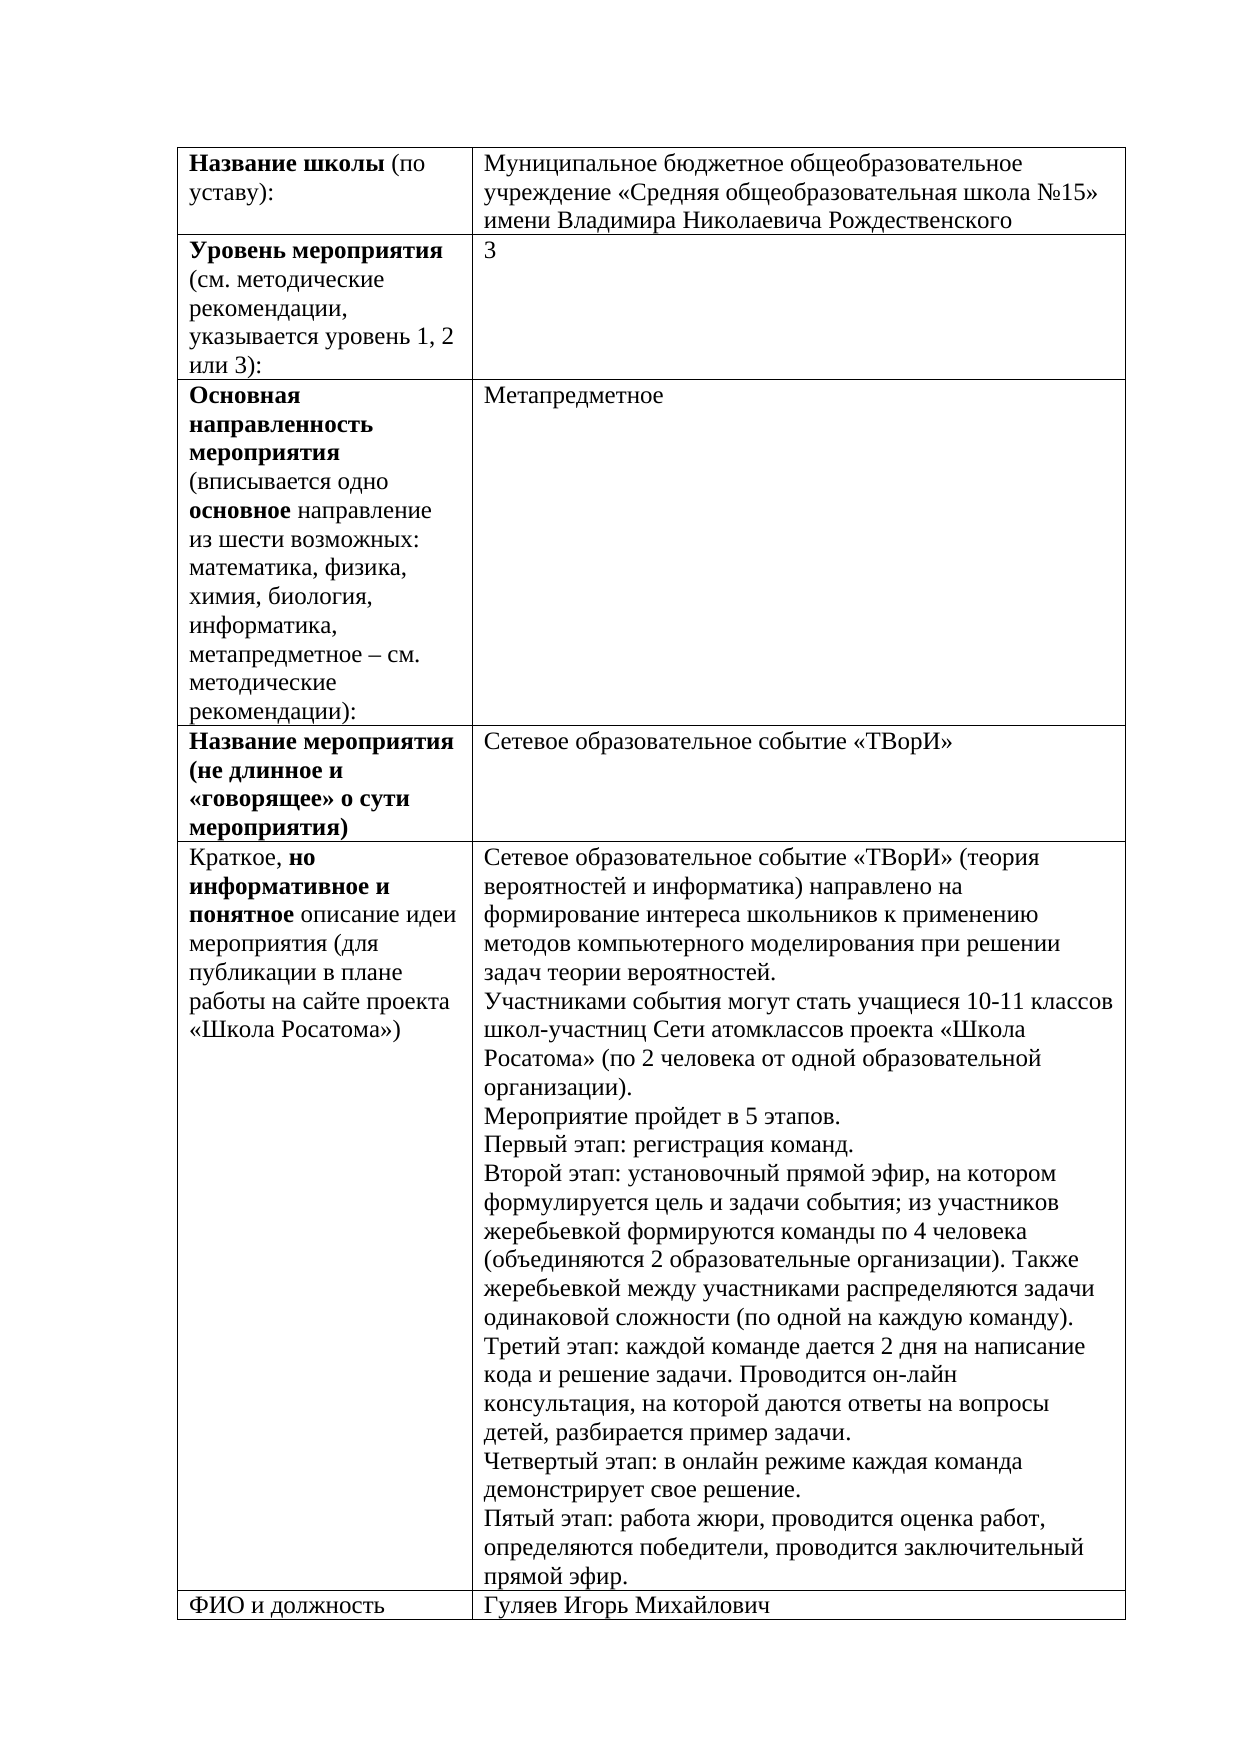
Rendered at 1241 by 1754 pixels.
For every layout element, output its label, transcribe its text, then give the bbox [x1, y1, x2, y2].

table_cell 3 [473, 235, 1125, 379]
table_cell Метапредметное [473, 380, 1125, 725]
table_cell Основная направленность мероприятия (вписывается одно основное направление из шести возможных: математика, физика, химия, биология, информатика, метапредметное – см. методические рекомендации): [178, 380, 472, 725]
table_header Муниципальное бюджетное общеобразовательное учреждение «Средняя общеобразовательная школа №15» имени Владимира Николаевича Рождественского [473, 148, 1125, 234]
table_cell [178, 1591, 472, 1619]
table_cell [473, 1591, 1125, 1619]
table_cell Краткое, но информативное и понятное описание идеи мероприятия (для публикации в плане работы на сайте проекта «Школа Росатома») [178, 842, 472, 1589]
table_cell Название мероприятия (не длинное и «говорящее» о сути мероприятия) [178, 726, 472, 841]
table_header Название школы (по уставу): [178, 148, 472, 234]
table_cell Сетевое образовательное событие «ТВорИ» [473, 726, 1125, 841]
table_cell Сетевое образовательное событие «ТВорИ» (теория вероятностей и информатика) направлено на формирование интереса школьников к применению методов компьютерного моделирования при решении задач теории вероятностей. Участниками события могут стать учащиеся 10-11 классов школ-участниц Сети атомклассов проекта «Школа Росатома» (по 2 человека от одной образовательной организации). Мероприятие пройдет в 5 этапов. Первый этап: регистрация команд. Второй этап: установочный прямой эфир, на котором формулируется цель и задачи события; из участников жеребьевкой формируются команды по 4 человека (объединяются 2 образовательные организации). Также жеребьевкой между участниками распределяются задачи одинаковой сложности (по одной на каждую команду). Третий этап: каждой команде дается 2 дня на написание кода и решение задачи. Проводится он-лайн консультация, на которой даются ответы на вопросы детей, разбирается пример задачи. Четвертый этап: в онлайн режиме каждая команда демонстрирует свое решение. Пятый этап: работа жюри, проводится оценка работ, определяются победители, проводится заключительный прямой эфир. [473, 842, 1125, 1589]
table_cell Уровень мероприятия (см. методические рекомендации, указывается уровень 1, 2 или 3): [178, 235, 472, 379]
